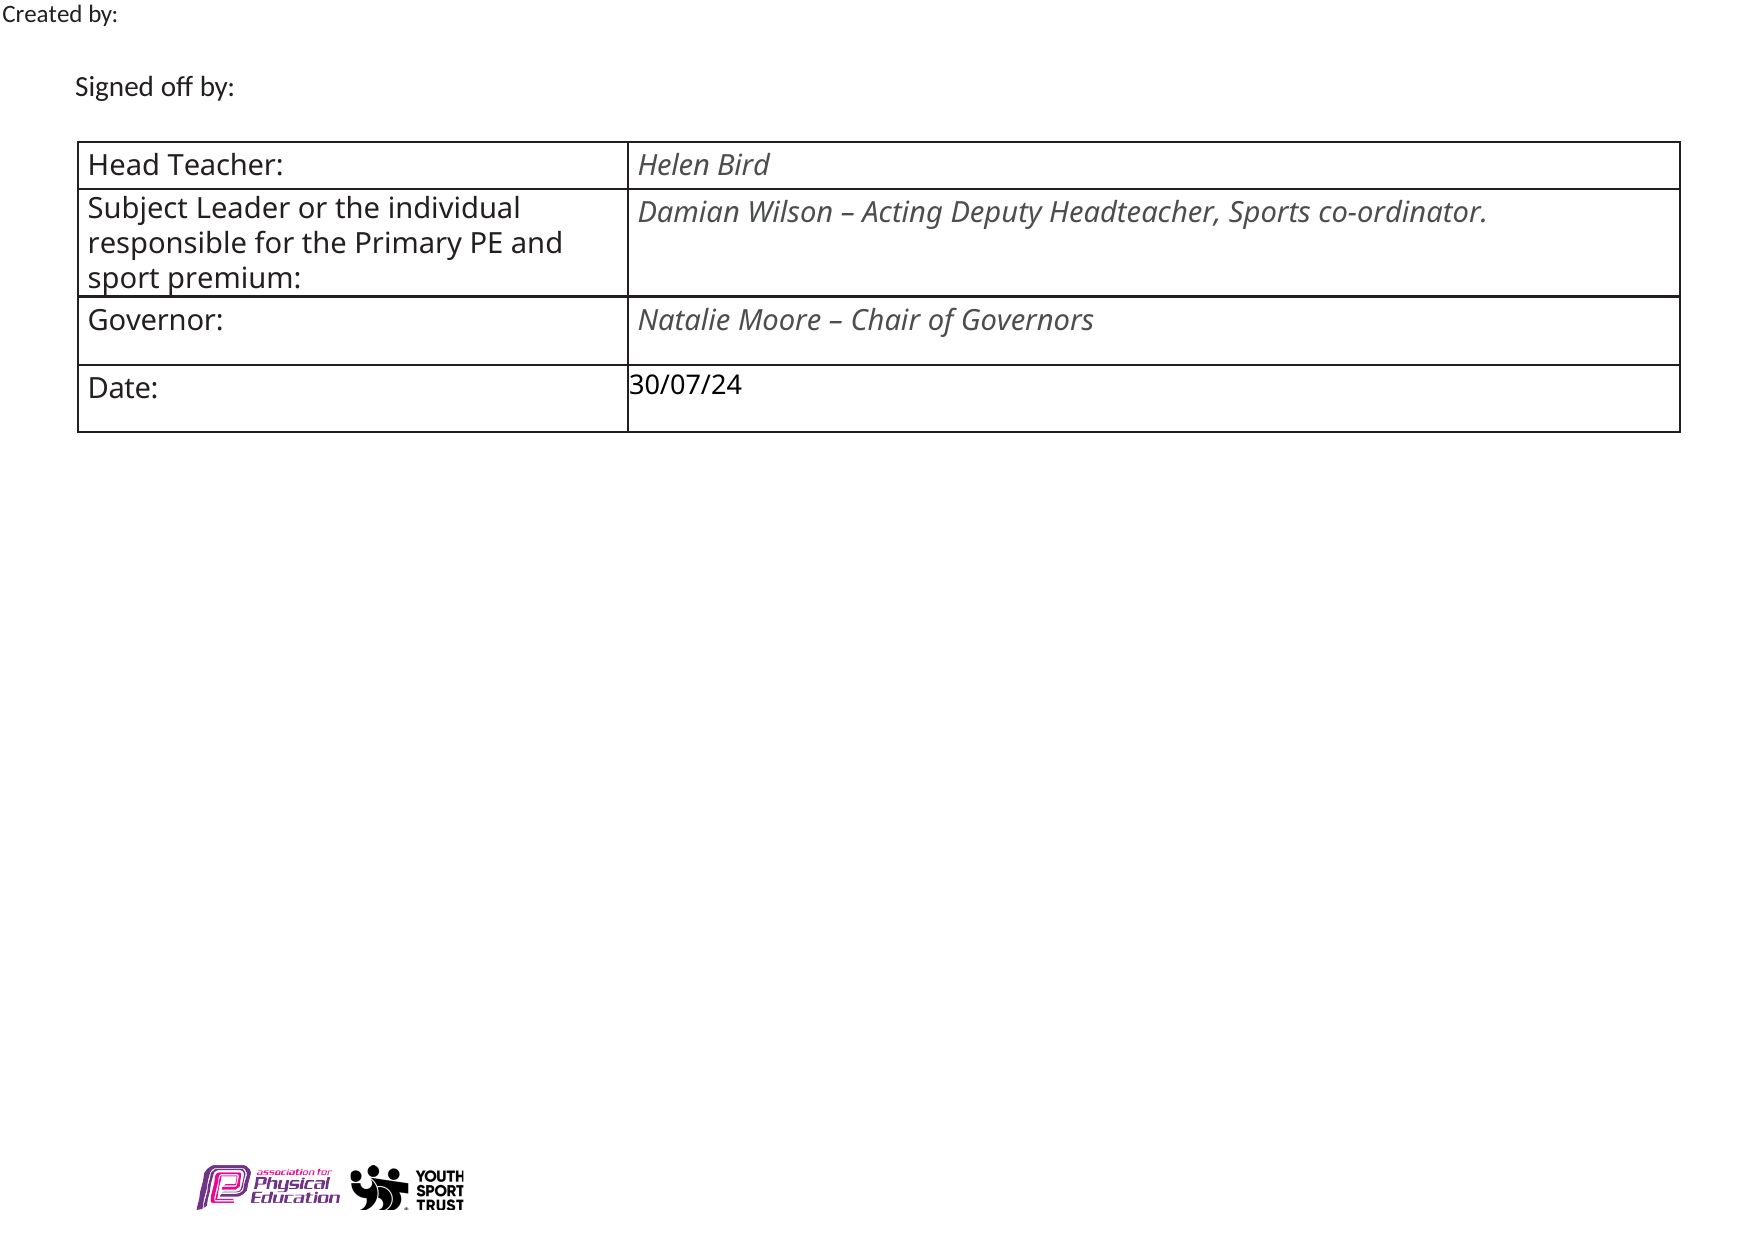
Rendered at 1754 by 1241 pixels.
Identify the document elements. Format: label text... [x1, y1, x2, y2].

table_header Helen Bird [629, 143, 1679, 188]
picture [350, 1165, 464, 1210]
table_cell Natalie Moore – Chair of Governors [629, 298, 1679, 363]
picture [196, 1165, 340, 1210]
table_cell Damian Wilson – Acting Deputy Headteacher, Sports co-ordinator. [629, 190, 1679, 295]
table_cell Date: [79, 366, 627, 431]
table_cell Governor: [79, 298, 627, 363]
table_header Head Teacher: [79, 143, 627, 188]
text Signed off by: [75, 68, 1693, 104]
table_cell 30/07/24 [629, 366, 1679, 431]
table_cell Subject Leader or the individual responsible for the Primary PE and sport premium: [79, 190, 627, 295]
